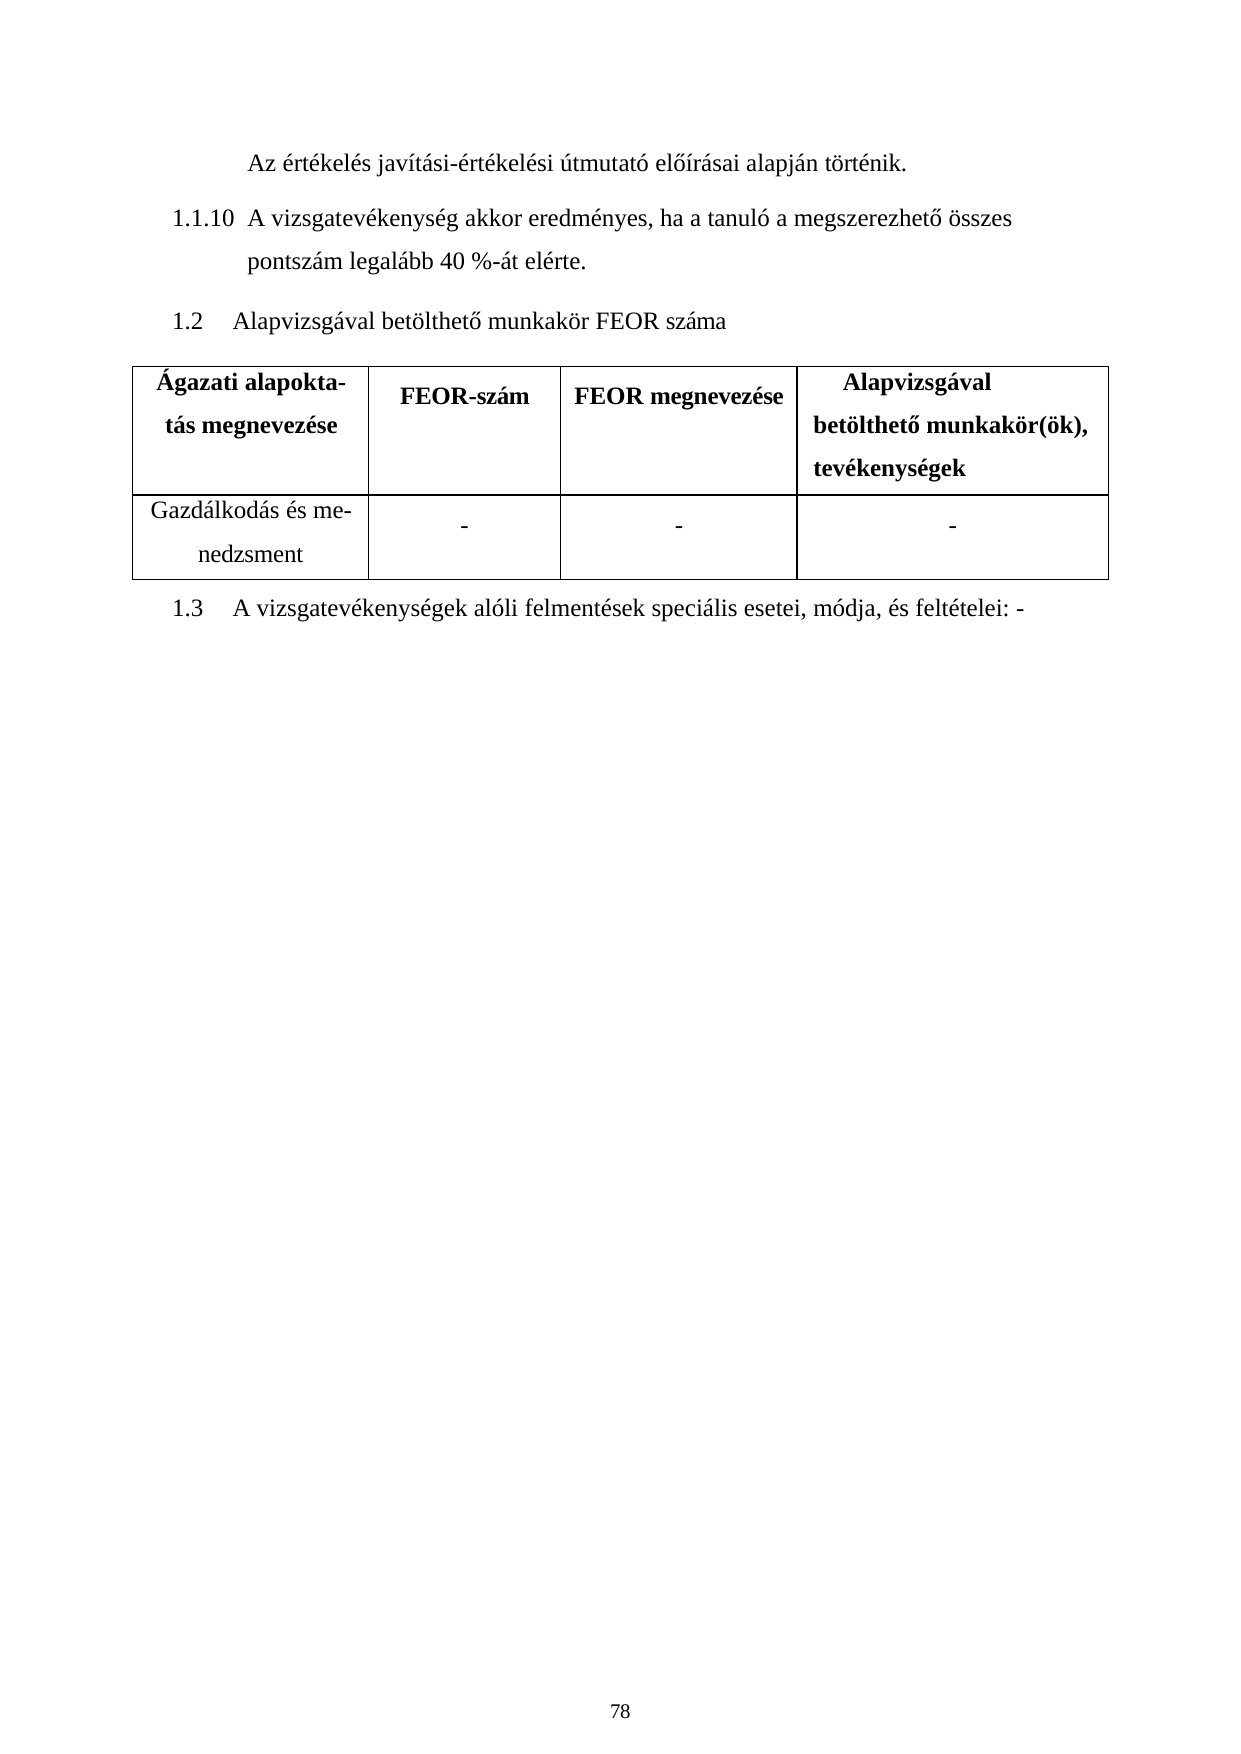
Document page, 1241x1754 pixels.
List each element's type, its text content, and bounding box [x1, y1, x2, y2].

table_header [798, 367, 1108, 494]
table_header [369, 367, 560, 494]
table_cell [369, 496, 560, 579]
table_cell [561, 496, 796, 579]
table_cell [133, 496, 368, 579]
list Alapvizsgával betölthető munkakör FEOR száma [172, 306, 1093, 335]
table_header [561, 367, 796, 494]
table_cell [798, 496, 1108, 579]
list A vizsgatevékenységek alóli felmentések speciális esetei, módja, és feltételei: - [172, 593, 1093, 622]
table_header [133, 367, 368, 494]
list A vizsgatevékenység akkor eredményes, ha a tanuló a megszerezhető összes pontszám legalább 40 %-át elérte. [172, 203, 1077, 275]
text Az értékelés javítási-értékelési útmutató előírásai alapján történik. [247, 148, 1093, 176]
